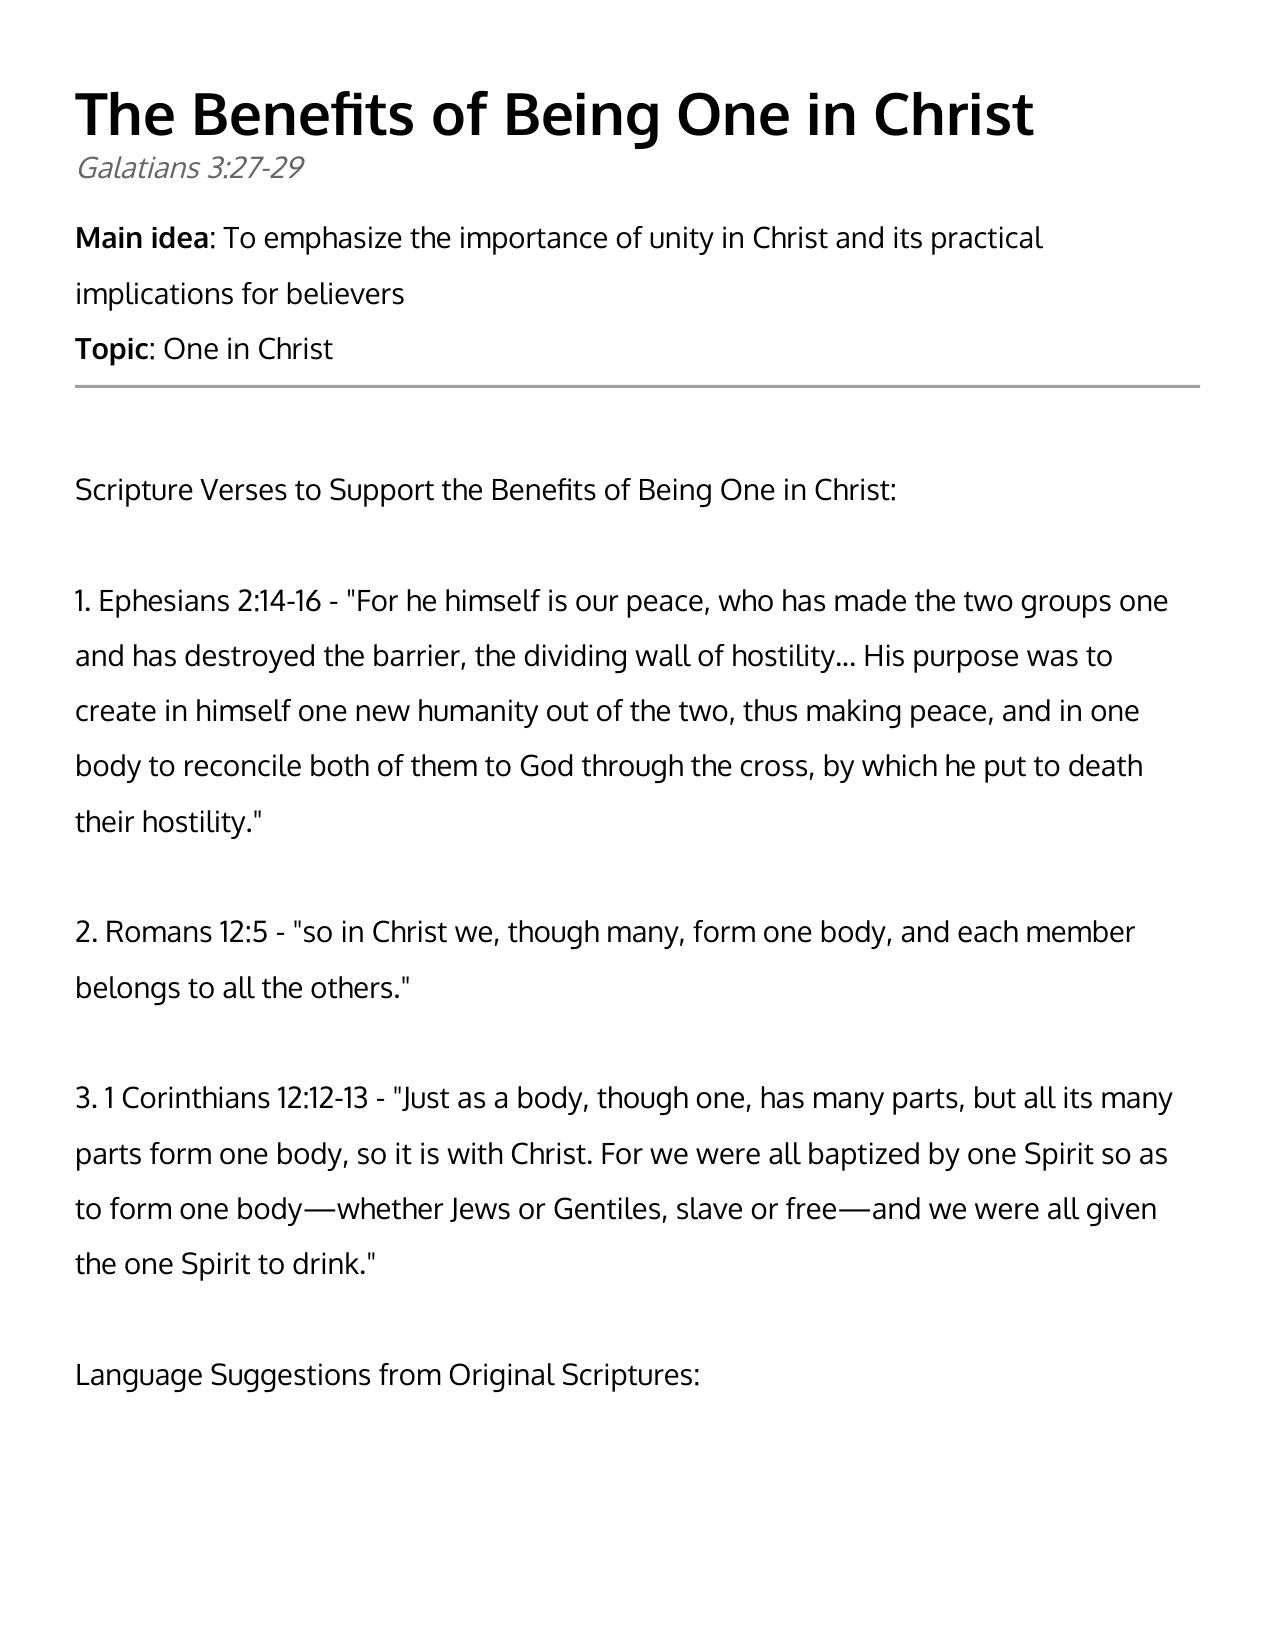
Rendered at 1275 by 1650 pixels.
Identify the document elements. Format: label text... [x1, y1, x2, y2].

text 1. Ephesians 2:14-16 - "For he himself is our peace, who has made the two groups one and has destroyed the barrier, the dividing wall of hostility... His purpose was to create in himself one new humanity out of the two, thus making peace, and in one body to reconcile both of them to God through the cross, by which he put to death their hostility." [75, 581, 1200, 839]
text 3. 1 Corinthians 12:12-13 - "Just as a body, though one, has many parts, but all its many parts form one body, so it is with Christ. For we were all baptized by one Spirit so as to form one body—whether Jews or Gentiles, slave or free—and we were all given the one Spirit to drink." [75, 1079, 1200, 1282]
text Language Suggestions from Original Scriptures: [75, 1355, 1200, 1392]
subtitle Galatians 3:27-29 [75, 149, 1200, 186]
text 2. Romans 12:5 - "so in Christ we, though many, form one body, and each member belongs to all the others." [75, 913, 1200, 1005]
text Topic: One in Christ [75, 329, 1200, 366]
title The Benefits of Being One in Christ [75, 75, 1200, 149]
text Main idea: To emphasize the importance of unity in Christ and its practical implications for believers [75, 219, 1200, 311]
text Scripture Verses to Support the Benefits of Being One in Christ: [75, 470, 1200, 507]
